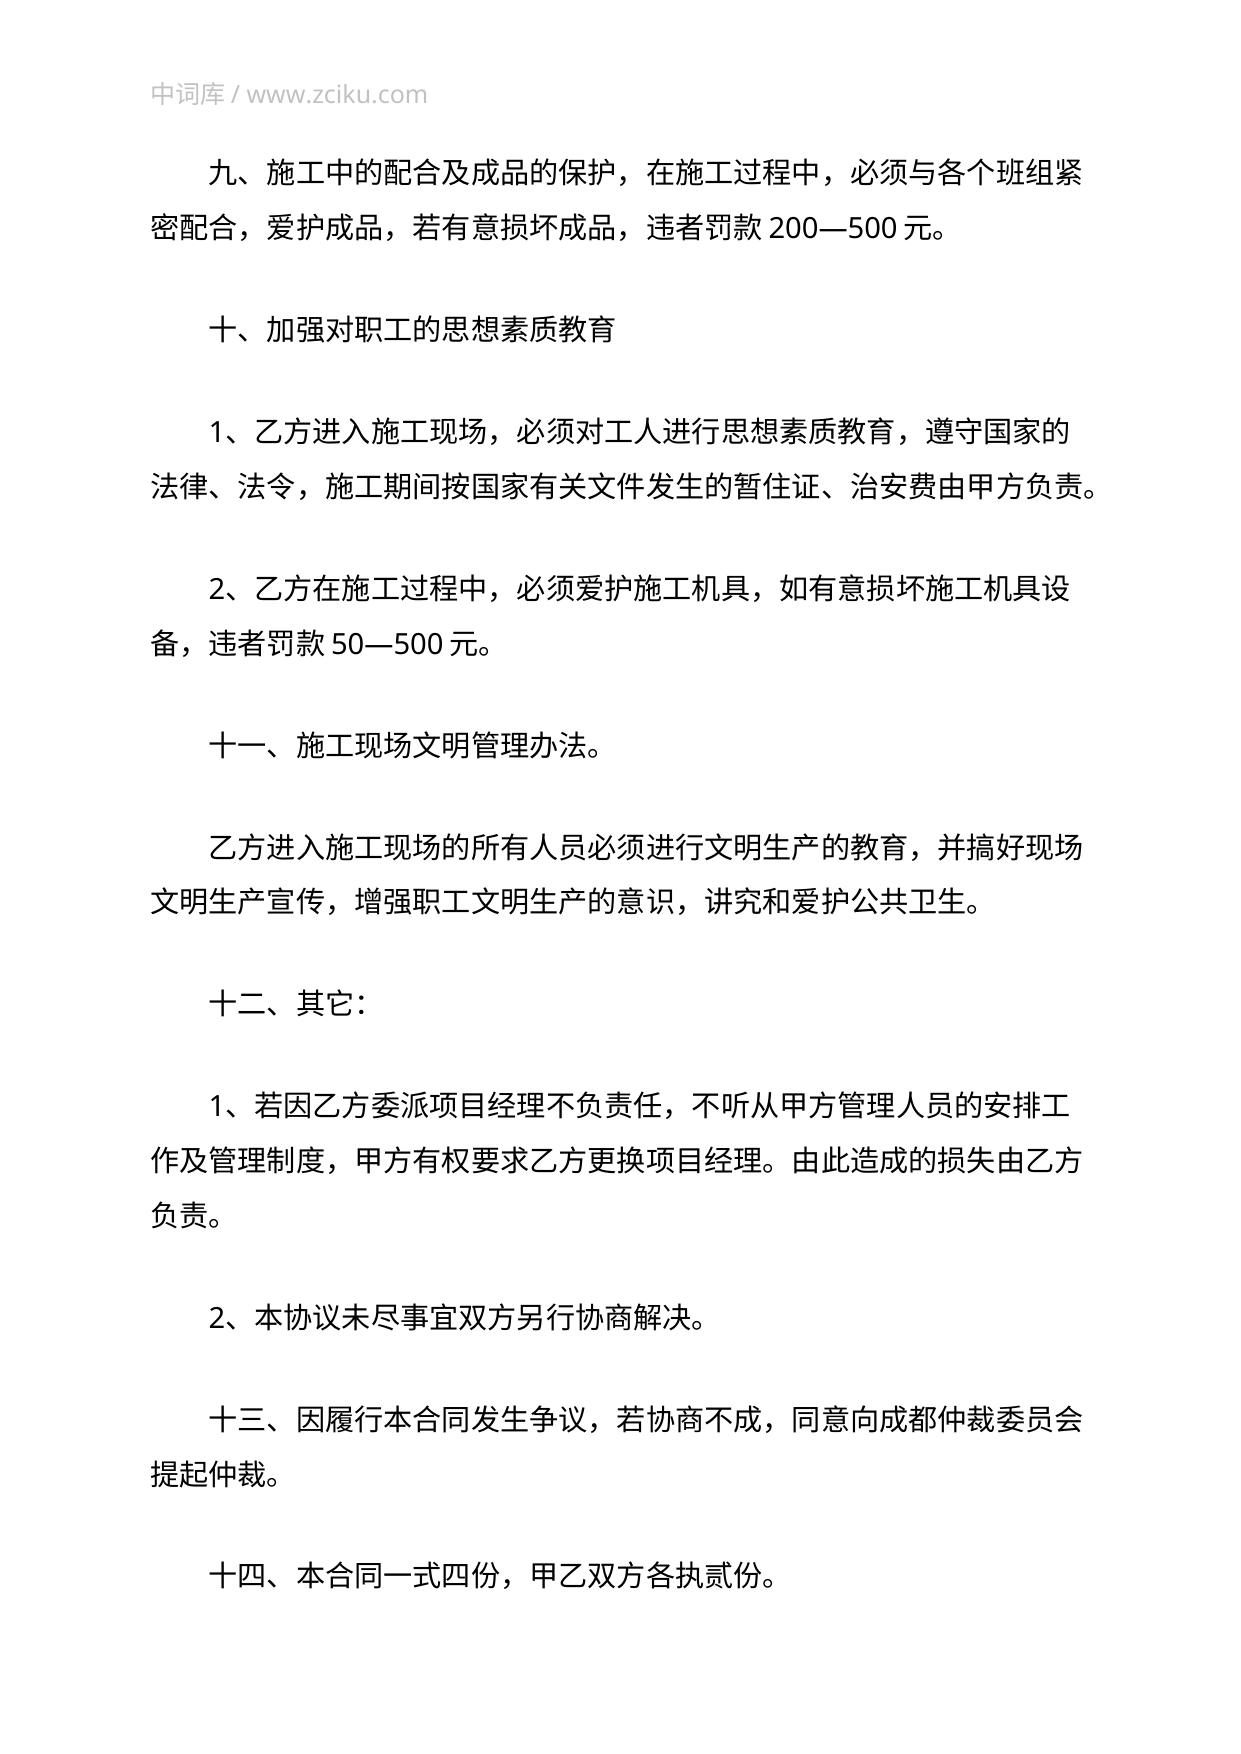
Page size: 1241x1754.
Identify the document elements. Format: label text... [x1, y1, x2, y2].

text 乙方进入施工现场的所有人员必须进行文明生产的教育，并搞好现场文明生产宣传，增强职工文明生产的意识，讲究和爱护公共卫生。 [150, 824, 1090, 921]
text 2、乙方在施工过程中，必须爱护施工机具，如有意损坏施工机具设备，违者罚款50—500元。 [150, 565, 1090, 663]
text 2、本协议未尽事宜双方另行协商解决。 [150, 1294, 1090, 1337]
text 十、加强对职工的思想素质教育 [150, 307, 1090, 349]
text 十四、本合同一式四份，甲乙双方各执贰份。 [150, 1553, 1090, 1595]
text 1、乙方进入施工现场，必须对工人进行思想素质教育，遵守国家的法律、法令，施工期间按国家有关文件发生的暂住证、治安费由甲方负责。 [150, 409, 1090, 506]
text 十一、施工现场文明管理办法。 [150, 722, 1090, 765]
text 九、施工中的配合及成品的保护，在施工过程中，必须与各个班组紧密配合，爱护成品，若有意损坏成品，违者罚款200—500元。 [150, 150, 1090, 247]
text 十三、因履行本合同发生争议，若协商不成，同意向成都仲裁委员会提起仲裁。 [150, 1396, 1090, 1493]
text 十二、其它： [150, 981, 1090, 1023]
text 1、若因乙方委派项目经理不负责任，不听从甲方管理人员的安排工作及管理制度，甲方有权要求乙方更换项目经理。由此造成的损失由乙方负责。 [150, 1083, 1090, 1235]
